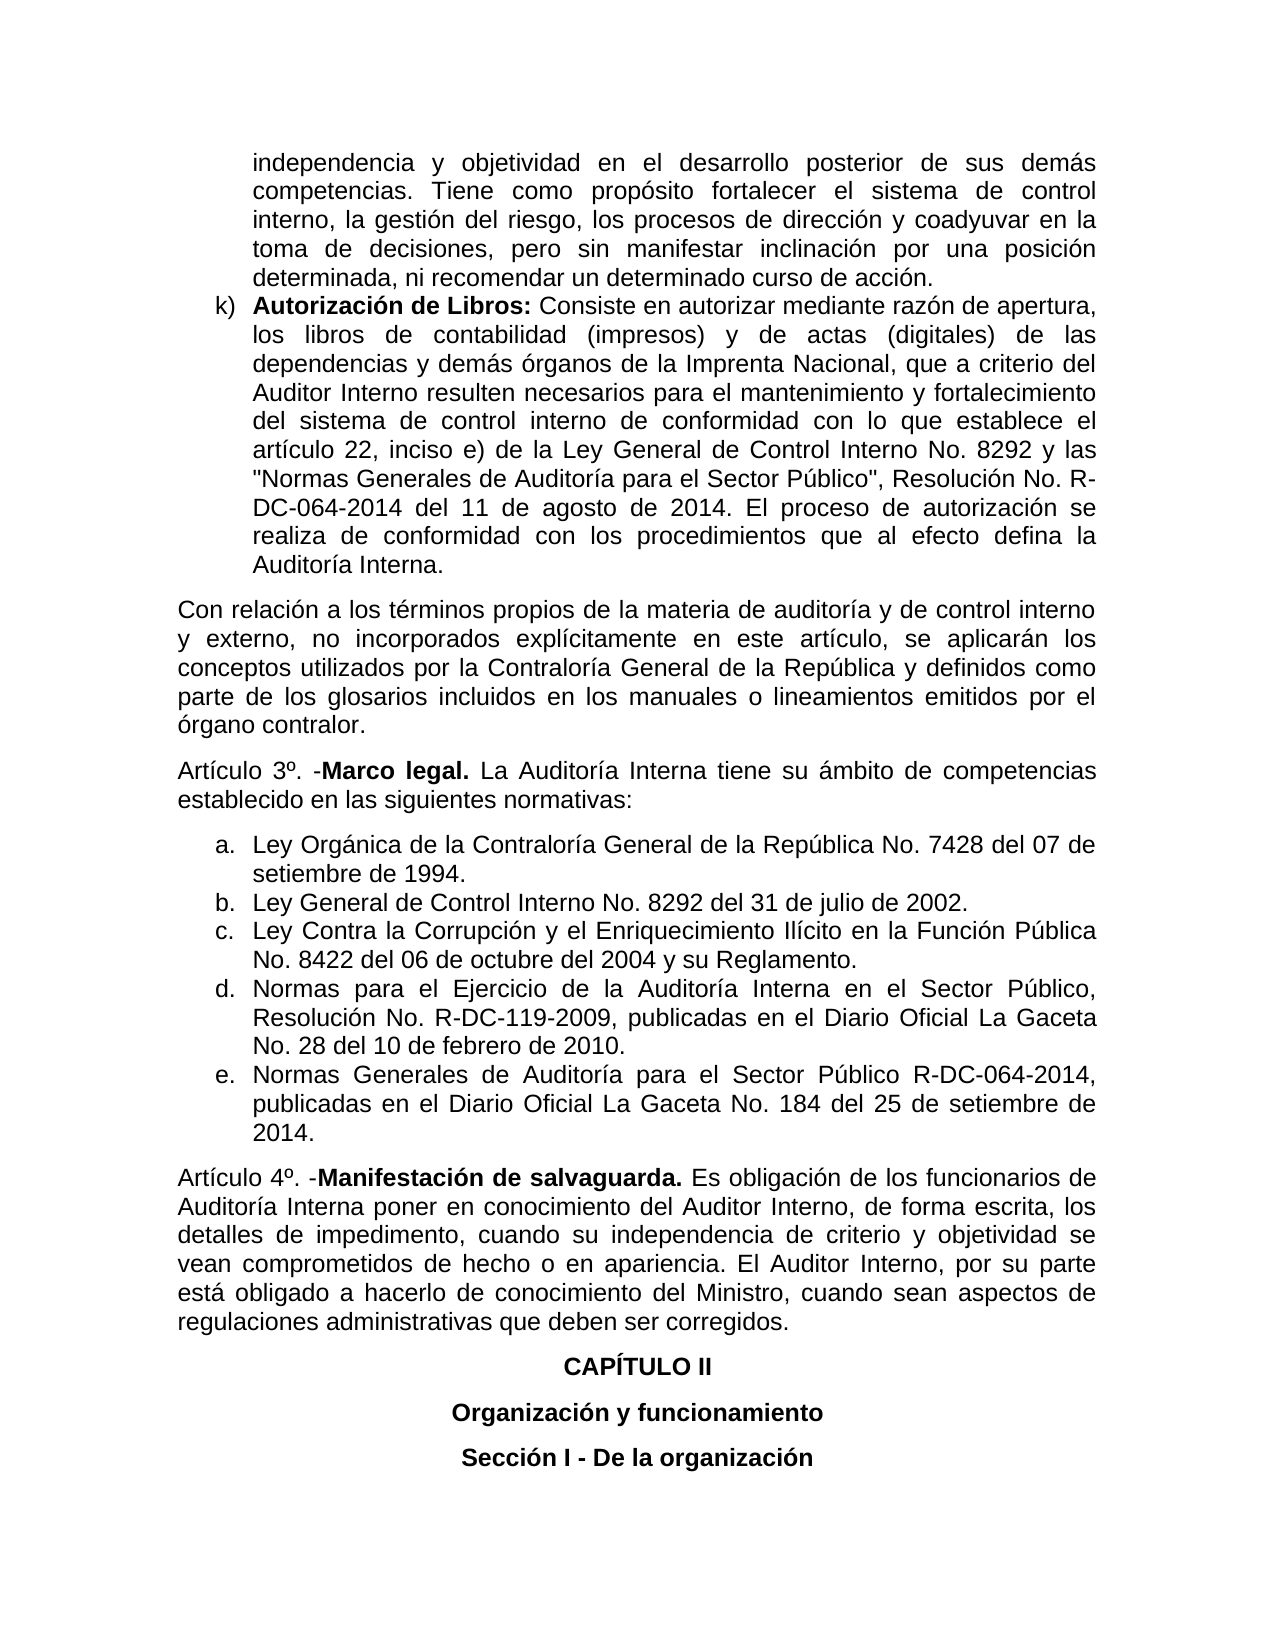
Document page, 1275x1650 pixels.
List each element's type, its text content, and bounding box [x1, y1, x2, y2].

list Normas Generales de Auditoría para el Sector Público R-DC-064-2014, publicadas en el Diario Oficial La Gaceta No. 184 del 25 de setiembre de 2014. [215, 1060, 1098, 1146]
list Ley Orgánica de la Contraloría General de la República No. 7428 del 07 de setiembre de 1994. [215, 830, 1098, 888]
list Ley General de Control Interno No. 8292 del 31 de julio de 2002. [215, 888, 1098, 916]
list Autorización de Libros: Consiste en autorizar mediante razón de apertura, los libros de contabilidad (impresos) y de actas (digitales) de las dependencias y demás órganos de la Imprenta Nacional, que a criterio del Auditor Interno resulten necesarios para el mantenimiento y fortalecimiento del sistema de control interno de conformidad con lo que establece el artículo 22, inciso e) de la Ley General de Control Interno No. 8292 y las "Normas Generales de Auditoría para el Sector Público", Resolución No. R-DC-064-2014 del 11 de agosto de 2014. El proceso de autorización se realiza de conformidad con los procedimientos que al efecto defina la Auditoría Interna. [215, 291, 1098, 579]
text Artículo 3º. -Marco legal. La Auditoría Interna tiene su ámbito de competencias establecido en las siguientes normativas: [177, 756, 1098, 813]
list Ley Contra la Corrupción y el Enriquecimiento Ilícito en la Función Pública No. 8422 del 06 de octubre del 2004 y su Reglamento. [215, 916, 1098, 974]
list Normas para el Ejercicio de la Auditoría Interna en el Sector Público, Resolución No. R-DC-119-2009, publicadas en el Diario Oficial La Gaceta No. 28 del 10 de febrero de 2010. [215, 974, 1098, 1060]
text CAPÍTULO II [177, 1352, 1098, 1381]
text Sección I - De la organización [177, 1443, 1098, 1472]
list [215, 148, 1098, 291]
text Con relación a los términos propios de la materia de auditoría y de control interno y externo, no incorporados explícitamente en este artículo, se aplicarán los conceptos utilizados por la Contraloría General de la República y definidos como parte de los glosarios incluidos en los manuales o lineamientos emitidos por el órgano contralor. [177, 596, 1098, 739]
text Artículo 4º. -Manifestación de salvaguarda. Es obligación de los funcionarios de Auditoría Interna poner en conocimiento del Auditor Interno, de forma escrita, los detalles de impedimento, cuando su independencia de criterio y objetividad se vean comprometidos de hecho o en apariencia. El Auditor Interno, por su parte está obligado a hacerlo de conocimiento del Ministro, cuando sean aspectos de regulaciones administrativas que deben ser corregidos. [177, 1163, 1098, 1336]
text Organización y funcionamiento [177, 1398, 1098, 1426]
